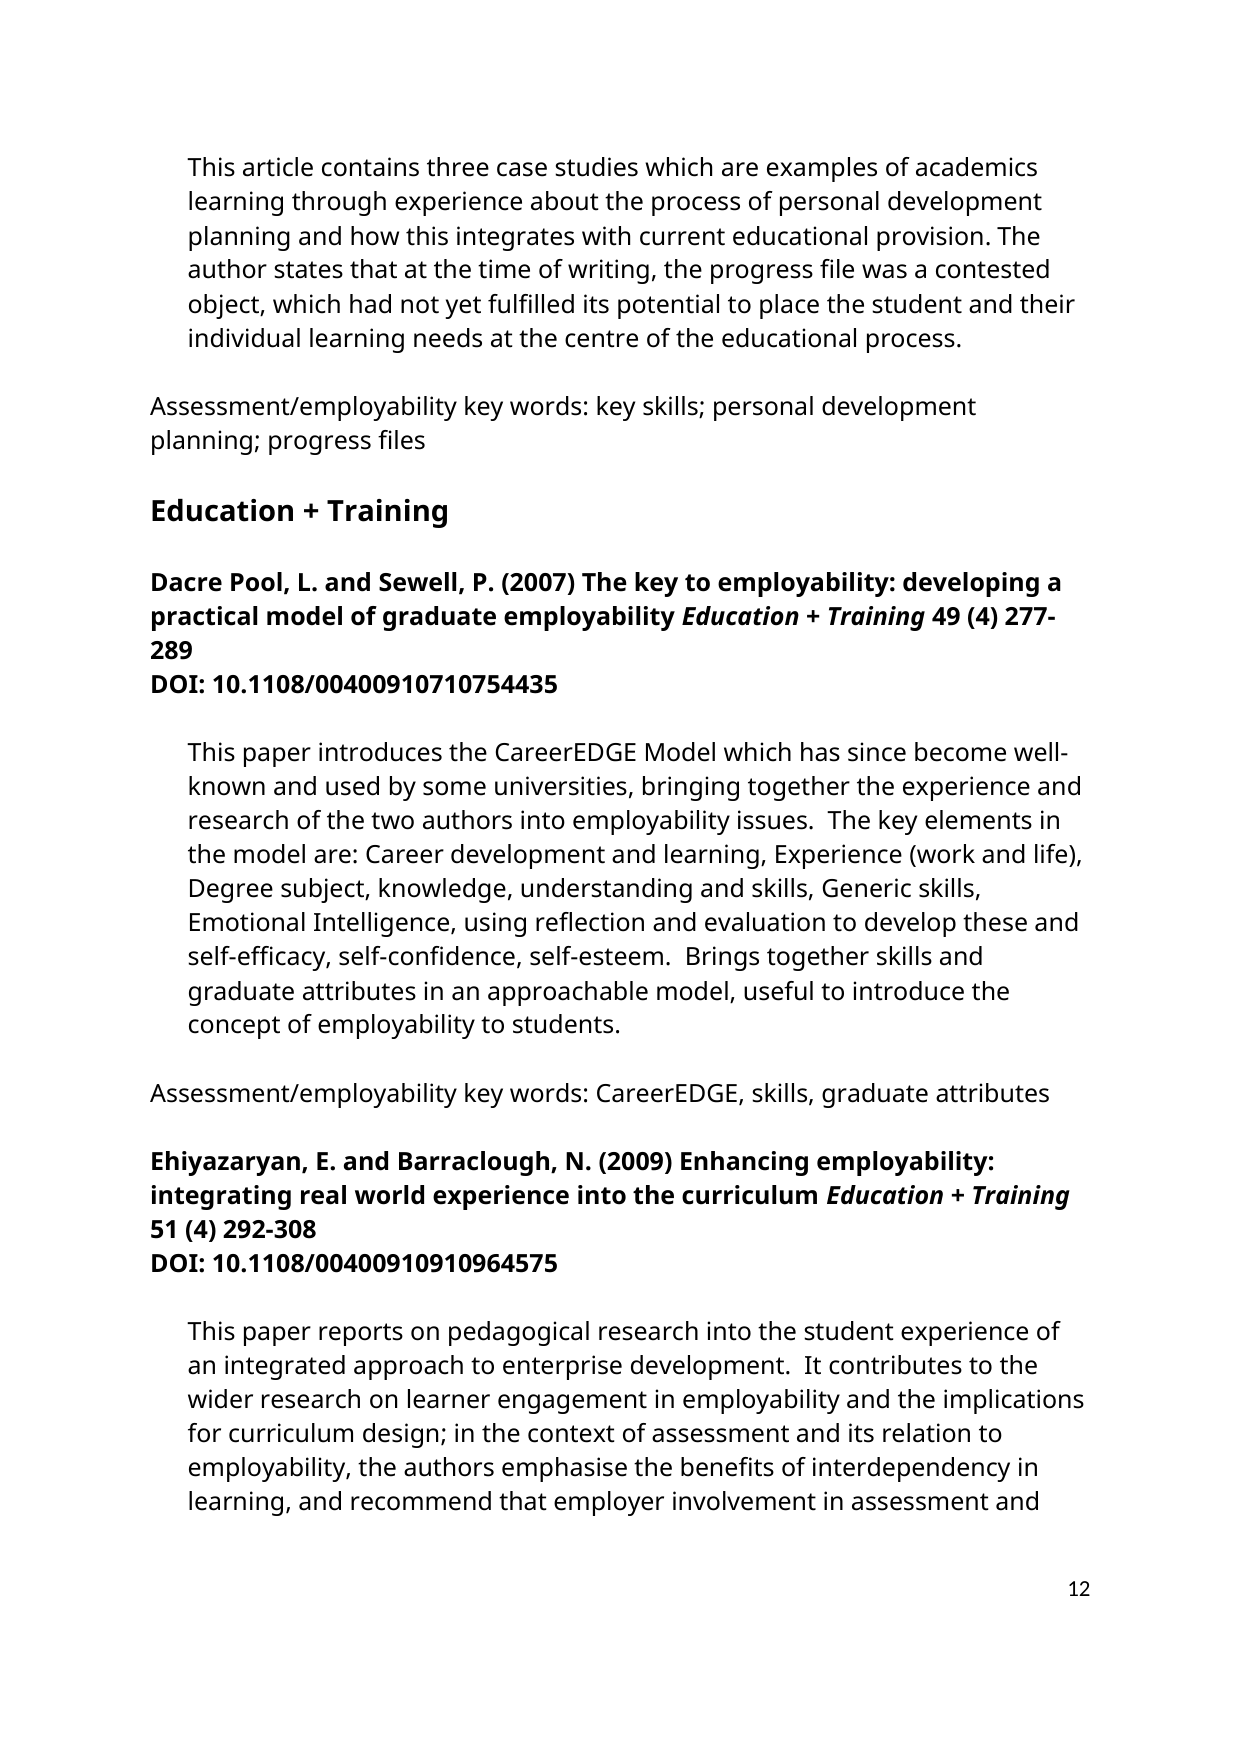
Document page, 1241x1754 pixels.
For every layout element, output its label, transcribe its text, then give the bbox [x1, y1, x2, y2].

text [187, 1314, 1090, 1518]
text DOI: 10.1108/00400910710754435 [150, 667, 1090, 701]
text DOI: 10.1108/00400910910964575 [150, 1246, 1090, 1280]
text Ehiyazaryan, E. and Barraclough, N. (2009) Enhancing employability: integrating real world experience into the curriculum Education + Training 51 (4) 292-308 [150, 1143, 1090, 1246]
text Assessment/employability key words: CareerEDGE, skills, graduate attributes [150, 1075, 1090, 1109]
text This paper introduces the CareerEDGE Model which has since become well-known and used by some universities, bringing together the experience and research of the two authors into employability issues. The key elements in the model are: Career development and learning, Experience (work and life), Degree subject, knowledge, understanding and skills, Generic skills, Emotional Intelligence, using reflection and evaluation to develop these and self-efficacy, self-confidence, self-esteem. Brings together skills and graduate attributes in an approachable model, useful to introduce the concept of employability to students. [187, 735, 1090, 1041]
text This article contains three case studies which are examples of academics learning through experience about the process of personal development planning and how this integrates with current educational provision. The author states that at the time of writing, the progress file was a contested object, which had not yet fulfilled its potential to place the student and their individual learning needs at the centre of the educational process. [187, 150, 1090, 354]
text Education + Training [150, 491, 1090, 530]
text Dacre Pool, L. and Sewell, P. (2007) The key to employability: developing a practical model of graduate employability Education + Training 49 (4) 277-289 [150, 564, 1090, 667]
text Assessment/employability key words: key skills; personal development planning; progress files [150, 388, 1090, 457]
